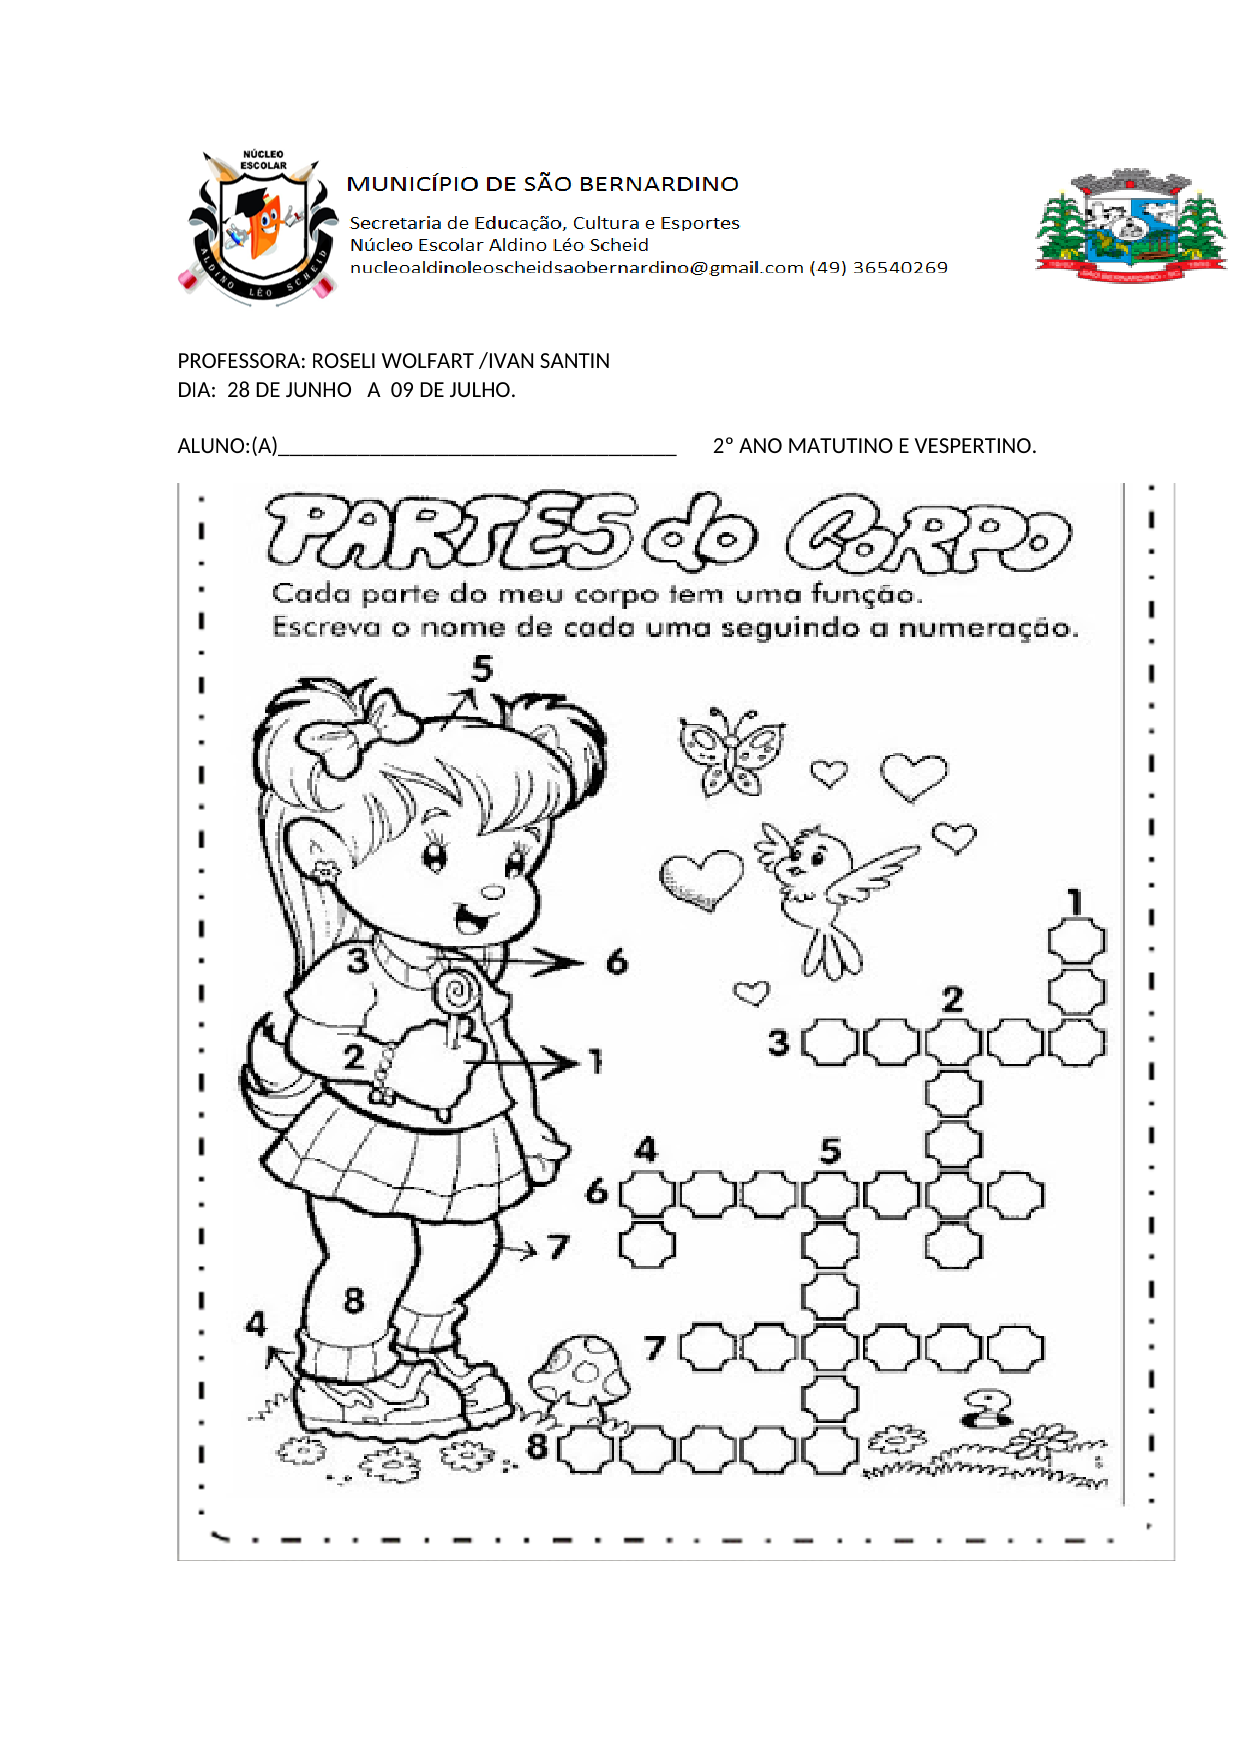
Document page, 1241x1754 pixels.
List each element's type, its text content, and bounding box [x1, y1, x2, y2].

text DIA: 28 DE JUNHO A 09 DE JULHO. [177, 375, 1063, 403]
text PROFESSORA: ROSELI WOLFART /IVAN SANTIN [177, 347, 1063, 375]
text ALUNO:(A)___________________________________ 2º ANO MATUTINO E VESPERTINO. [177, 431, 1063, 459]
picture [177, 147, 1233, 322]
picture [177, 483, 1176, 1561]
